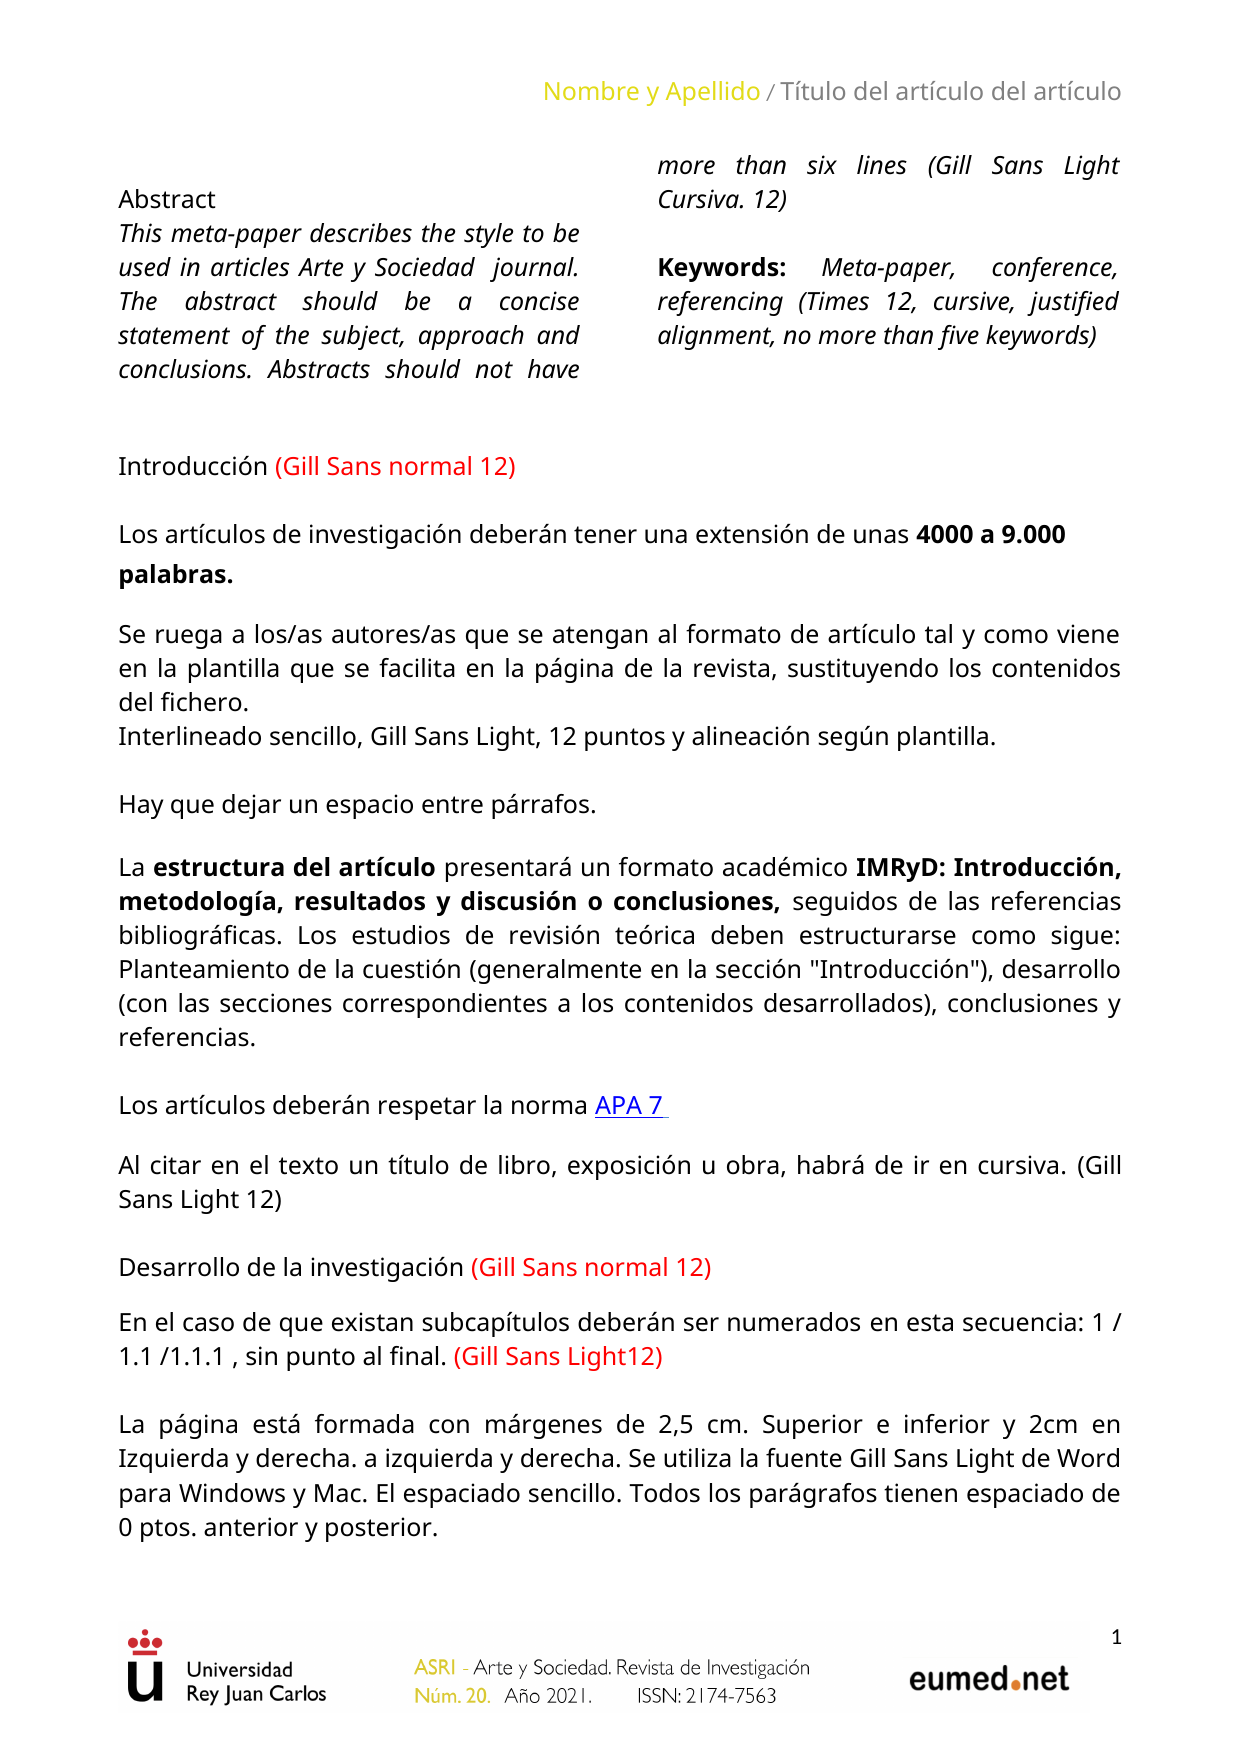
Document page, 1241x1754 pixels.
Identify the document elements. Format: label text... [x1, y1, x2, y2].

text Al citar en el texto un título de libro, exposición u obra, habrá de ir en cursiva. (Gill Sans Light 12) [118, 1148, 1122, 1216]
text Keywords: Meta-paper, conference, referencing (Times 12, cursive, justified alignment, no more than five keywords) [657, 250, 1122, 352]
text Desarrollo de la investigación (Gill Sans normal 12) [118, 1250, 1122, 1284]
text This meta-paper describes the style to be used in articles Arte y Sociedad journal. The abstract should be a concise statement of the subject, approach and conclusions. Abstracts should not have more than six lines (Gill Sans Light Cursiva. 12) [657, 148, 1122, 216]
text La página está formada con márgenes de 2,5 cm. Superior e inferior y 2cm en Izquierda y derecha. a izquierda y derecha. Se utiliza la fuente Gill Sans Light de Word para Windows y Mac. El espaciado sencillo. Todos los parágrafos tienen espaciado de 0 ptos. anterior y posterior. [118, 1407, 1122, 1543]
text This meta-paper describes the style to be used in articles Arte y Sociedad journal. The abstract should be a concise statement of the subject, approach and conclusions. Abstracts should not have more than six lines (Gill Sans Light Cursiva. 12) [118, 216, 583, 386]
text La estructura del artículo presentará un formato académico IMRyD: Introducción, metodología, resultados y discusión o conclusiones, seguidos de las referencias bibliográficas. Los estudios de revisión teórica deben estructurarse como sigue: Planteamiento de la cuestión (generalmente en la sección "Introducción"), desarrollo (con las secciones correspondientes a los contenidos desarrollados), conclusiones y referencias. [118, 849, 1122, 1054]
text Hay que dejar un espacio entre párrafos. [118, 787, 1122, 821]
text Los artículos de investigación deberán tener una extensión de unas 4000 a 9.000 palabras. [118, 517, 1122, 590]
text Los artículos deberán respetar la norma APA 7 [118, 1088, 1122, 1122]
text Introducción (Gill Sans normal 12) [118, 449, 1122, 483]
picture [118, 1621, 1090, 1713]
text Se ruega a los/as autores/as que se atengan al formato de artículo tal y como viene en la plantilla que se facilita en la página de la revista, sustituyendo los contenidos del fichero. [118, 616, 1122, 718]
text En el caso de que existan subcapítulos deberán ser numerados en esta secuencia: 1 / 1.1 /1.1.1 , sin punto al final. (Gill Sans Light12) [118, 1305, 1122, 1373]
text Abstract [118, 182, 583, 216]
text Interlineado sencillo, Gill Sans Light, 12 puntos y alineación según plantilla. [118, 718, 1122, 752]
